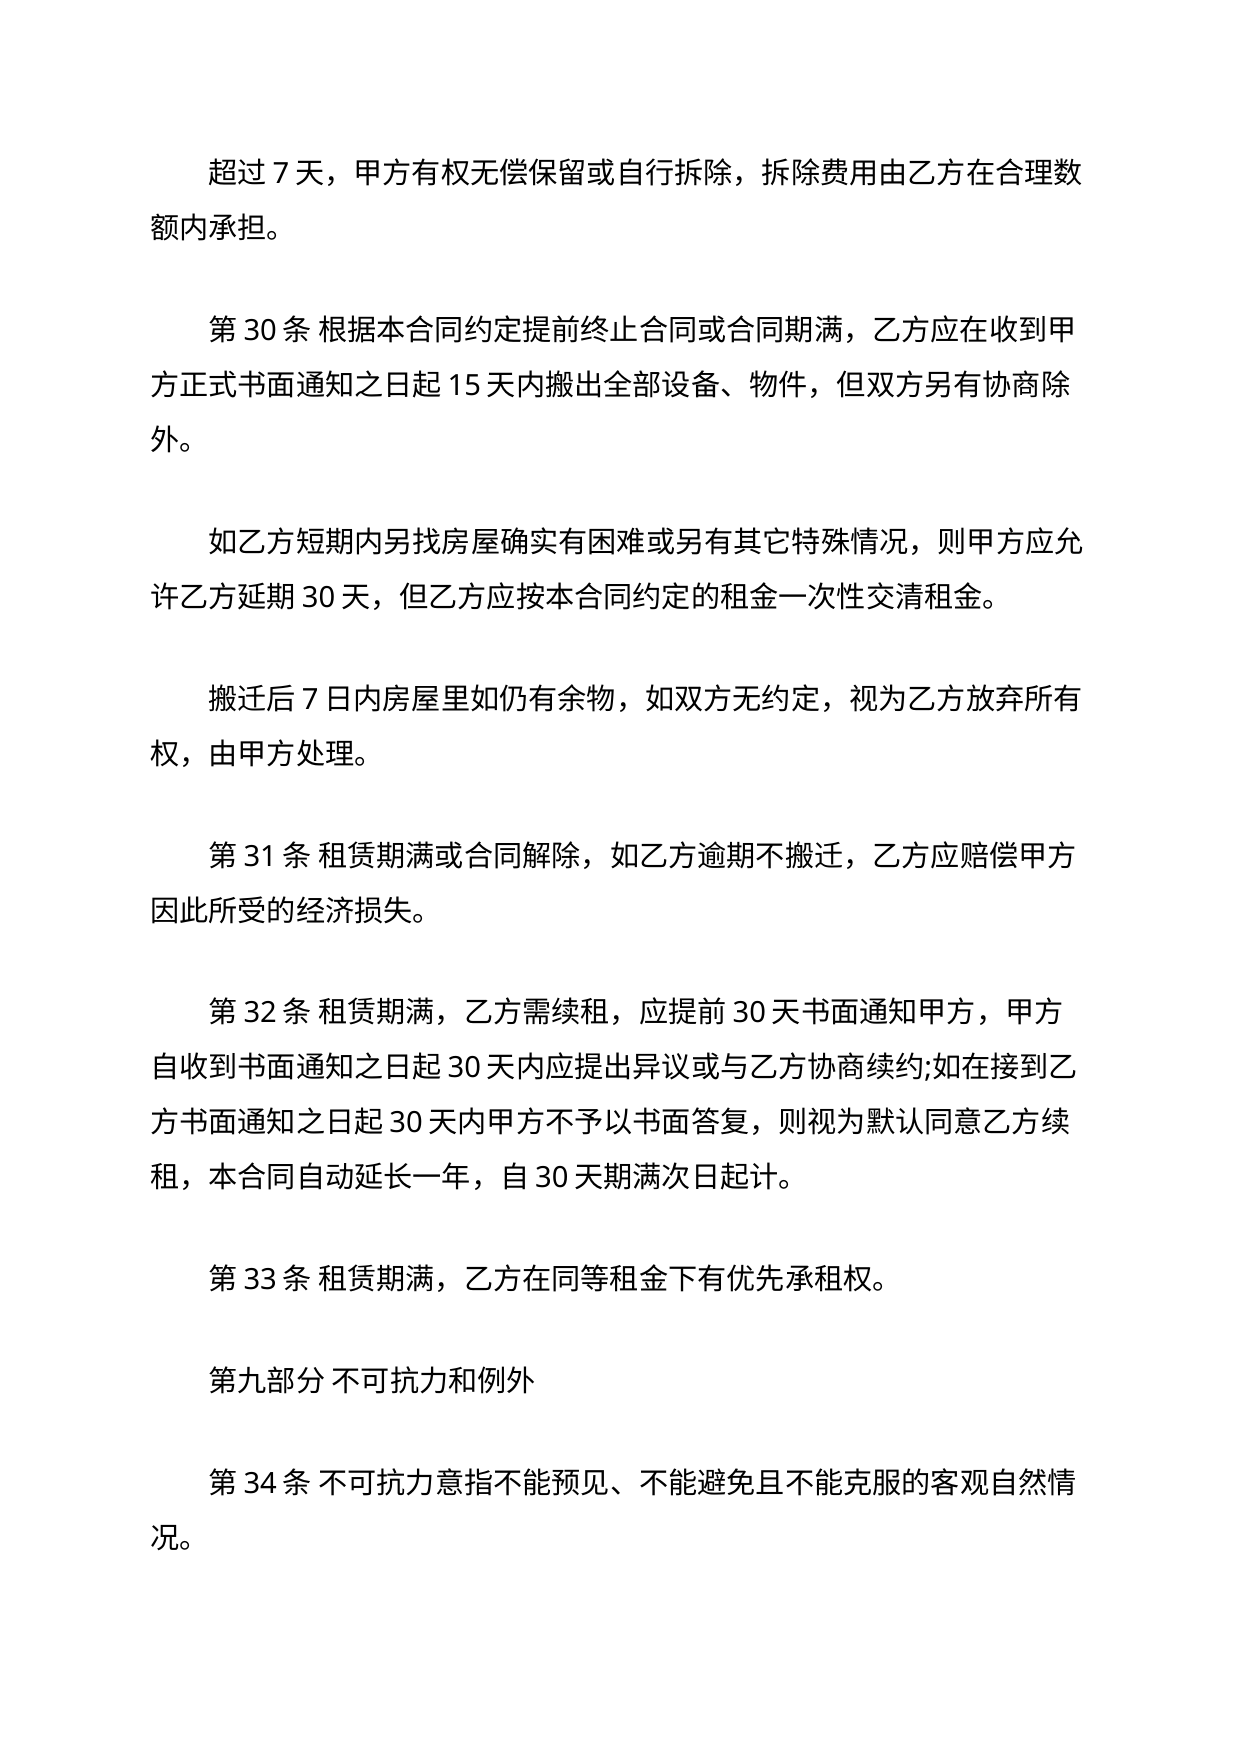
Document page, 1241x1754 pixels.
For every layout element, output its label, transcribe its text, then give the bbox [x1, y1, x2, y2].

text 第九部分 不可抗力和例外 [150, 1358, 1090, 1400]
text 搬迁后7日内房屋里如仍有余物，如双方无约定，视为乙方放弃所有权，由甲方处理。 [150, 675, 1090, 773]
text 第32条 租赁期满，乙方需续租，应提前30天书面通知甲方，甲方自收到书面通知之日起30天内应提出异议或与乙方协商续约;如在接到乙方书面通知之日起30天内甲方不予以书面答复，则视为默认同意乙方续租，本合同自动延长一年，自30天期满次日起计。 [150, 989, 1090, 1196]
text 第34条 不可抗力意指不能预见、不能避免且不能克服的客观自然情况。 [150, 1460, 1090, 1557]
text 第31条 租赁期满或合同解除，如乙方逾期不搬迁，乙方应赔偿甲方因此所受的经济损失。 [150, 832, 1090, 929]
text 第30条 根据本合同约定提前终止合同或合同期满，乙方应在收到甲方正式书面通知之日起15天内搬出全部设备、物件，但双方另有协商除外。 [150, 307, 1090, 459]
text 超过7天，甲方有权无偿保留或自行拆除，拆除费用由乙方在合理数额内承担。 [150, 150, 1090, 247]
text 如乙方短期内另找房屋确实有困难或另有其它特殊情况，则甲方应允许乙方延期30天，但乙方应按本合同约定的租金一次性交清租金。 [150, 518, 1090, 616]
text 第33条 租赁期满，乙方在同等租金下有优先承租权。 [150, 1256, 1090, 1298]
